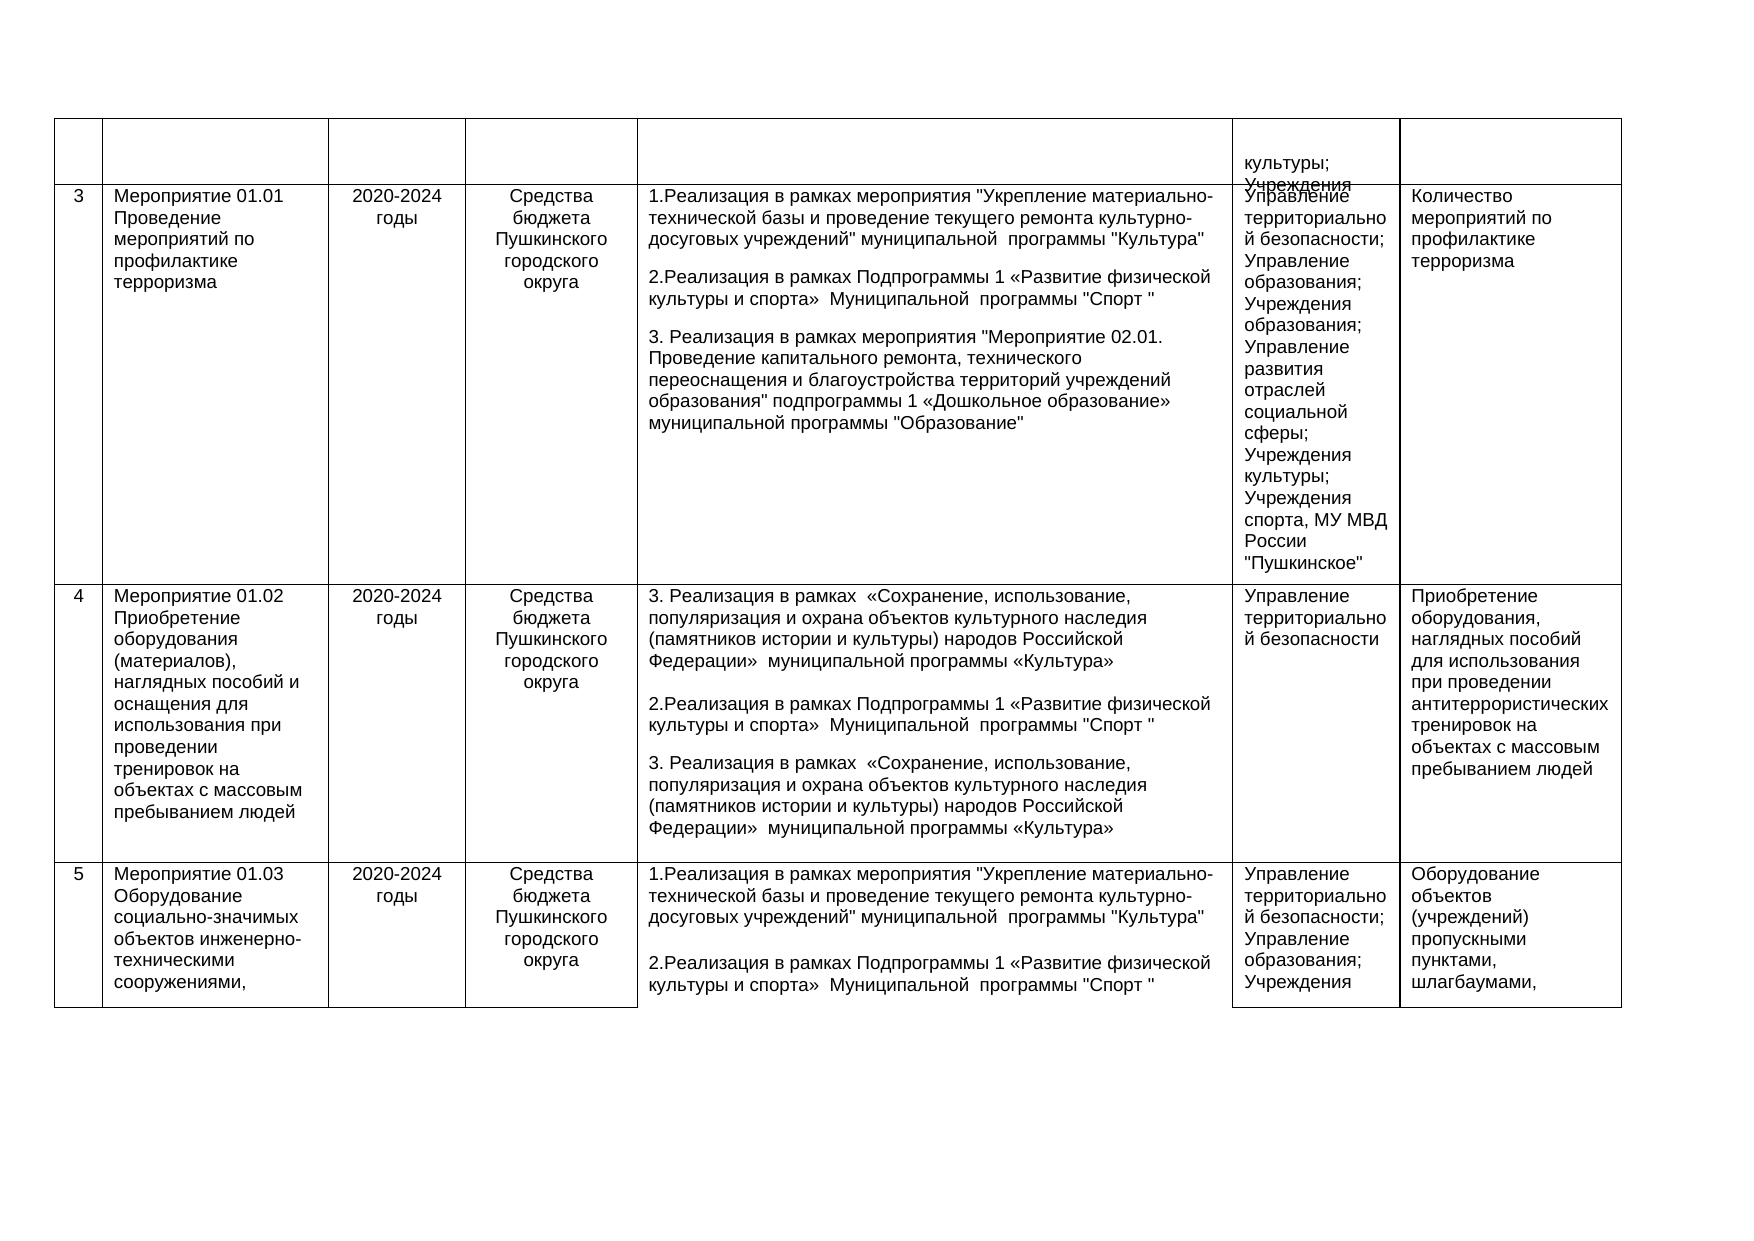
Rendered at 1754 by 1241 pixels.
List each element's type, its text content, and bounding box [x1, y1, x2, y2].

table_cell Мероприятие 01.02 Приобретение оборудования (материалов), наглядных пособий и оснащения для использования при проведении тренировок на объектах с массовым пребыванием людей [103, 585, 328, 862]
table_cell 1.Реализация в рамках мероприятия "Укрепление материально- технической базы и проведение текущего ремонта культурно-досуговых учреждений" муниципальной программы "Культура" [638, 185, 1232, 265]
table_cell Количество мероприятий по профилактике терроризма [1401, 185, 1621, 584]
table_cell Средства бюджета Пушкинского городского округа [466, 863, 637, 1007]
table_cell 3. Реализация в рамках «Сохранение, использование, популяризация и охрана объектов культурного наследия (памятников истории и культуры) народов Российской Федерации» муниципальной программы «Культура» [638, 585, 1232, 692]
table_cell 4 [55, 585, 102, 862]
table_cell Средства бюджета Пушкинского городского округа [466, 585, 637, 862]
table_cell Оборудование объектов (учреждений) пропускными пунктами, шлагбаумами, турникетами, средствами для принудительной остановки авто-транспорта, металлическими дверями с врез-ным глазком и домофоном. Установка и поддержание в исправном состоянии охранной сигнализации, в том числе сис-тем внутреннего видеонаблюдения [1401, 863, 1621, 1007]
table_cell 3. Реализация в рамках «Сохранение, использование, популяризация и охрана объектов культурного наследия (памятников истории и культуры) народов Российской Федерации» муниципальной программы «Культура» [638, 751, 1232, 862]
table_cell 2020-2024 годы [329, 585, 465, 862]
table_cell Управление территориальной безопасности; Управление образования; Учреждения образования; Управление развития отраслей социальной сферы; Учреждения культуры; Учреждения спорта, МУ МВД России "Пушкинское" [1233, 185, 1399, 584]
table_cell 5 [55, 863, 102, 1007]
table_cell 3 [55, 185, 102, 584]
table_cell 2.Реализация в рамках Подпрограммы 1 «Развитие физической культуры и спорта» Муниципальной программы "Спорт " [638, 265, 1232, 324]
table_cell 3. Реализация в рамках мероприятия "Мероприятие 02.01. Проведение капитального ремонта, технического переоснащения и благоустройства территорий учреждений образования" подпрограммы 1 «Дошкольное образование» муниципальной программы "Образование" [638, 325, 1232, 584]
table_cell Мероприятие 01.01 Проведение мероприятий по профилактике терроризма [103, 185, 328, 584]
table_cell 2020-2024 годы [329, 863, 465, 1007]
table_cell Приобретение оборудования, наглядных пособий для использования при проведении антитеррористических тренировок на объектах с массовым пребыванием людей [1401, 585, 1621, 862]
table_cell 1.Реализация в рамках мероприятия "Укрепление материально- технической базы и проведение текущего ремонта культурно-досуговых учреждений" муниципальной программы "Культура" [638, 863, 1232, 951]
table_cell Управление территориальной безопасности [1233, 585, 1399, 862]
table_cell 2020-2024 годы [329, 185, 465, 584]
table_cell 2.Реализация в рамках Подпрограммы 1 «Развитие физической культуры и спорта» Муниципальной программы "Спорт " [638, 951, 1232, 1007]
table_cell Управление территориальной безопасности; Управление образования; Учреждения образования; Управление развития отраслей социальной сферы; Учреждения культуры; Учреждения спорта [1233, 863, 1399, 1007]
table_cell Мероприятие 01.03 Оборудование социально-значимых объектов инженерно-техническими сооружениями, обеспечивающими контроль доступа или блокирование несанкционированного доступа, контроль и оповещение о возникновении угроз [103, 863, 328, 1007]
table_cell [466, 185, 637, 584]
table_cell 2.Реализация в рамках Подпрограммы 1 «Развитие физической культуры и спорта» Муниципальной программы "Спорт " [638, 692, 1232, 751]
